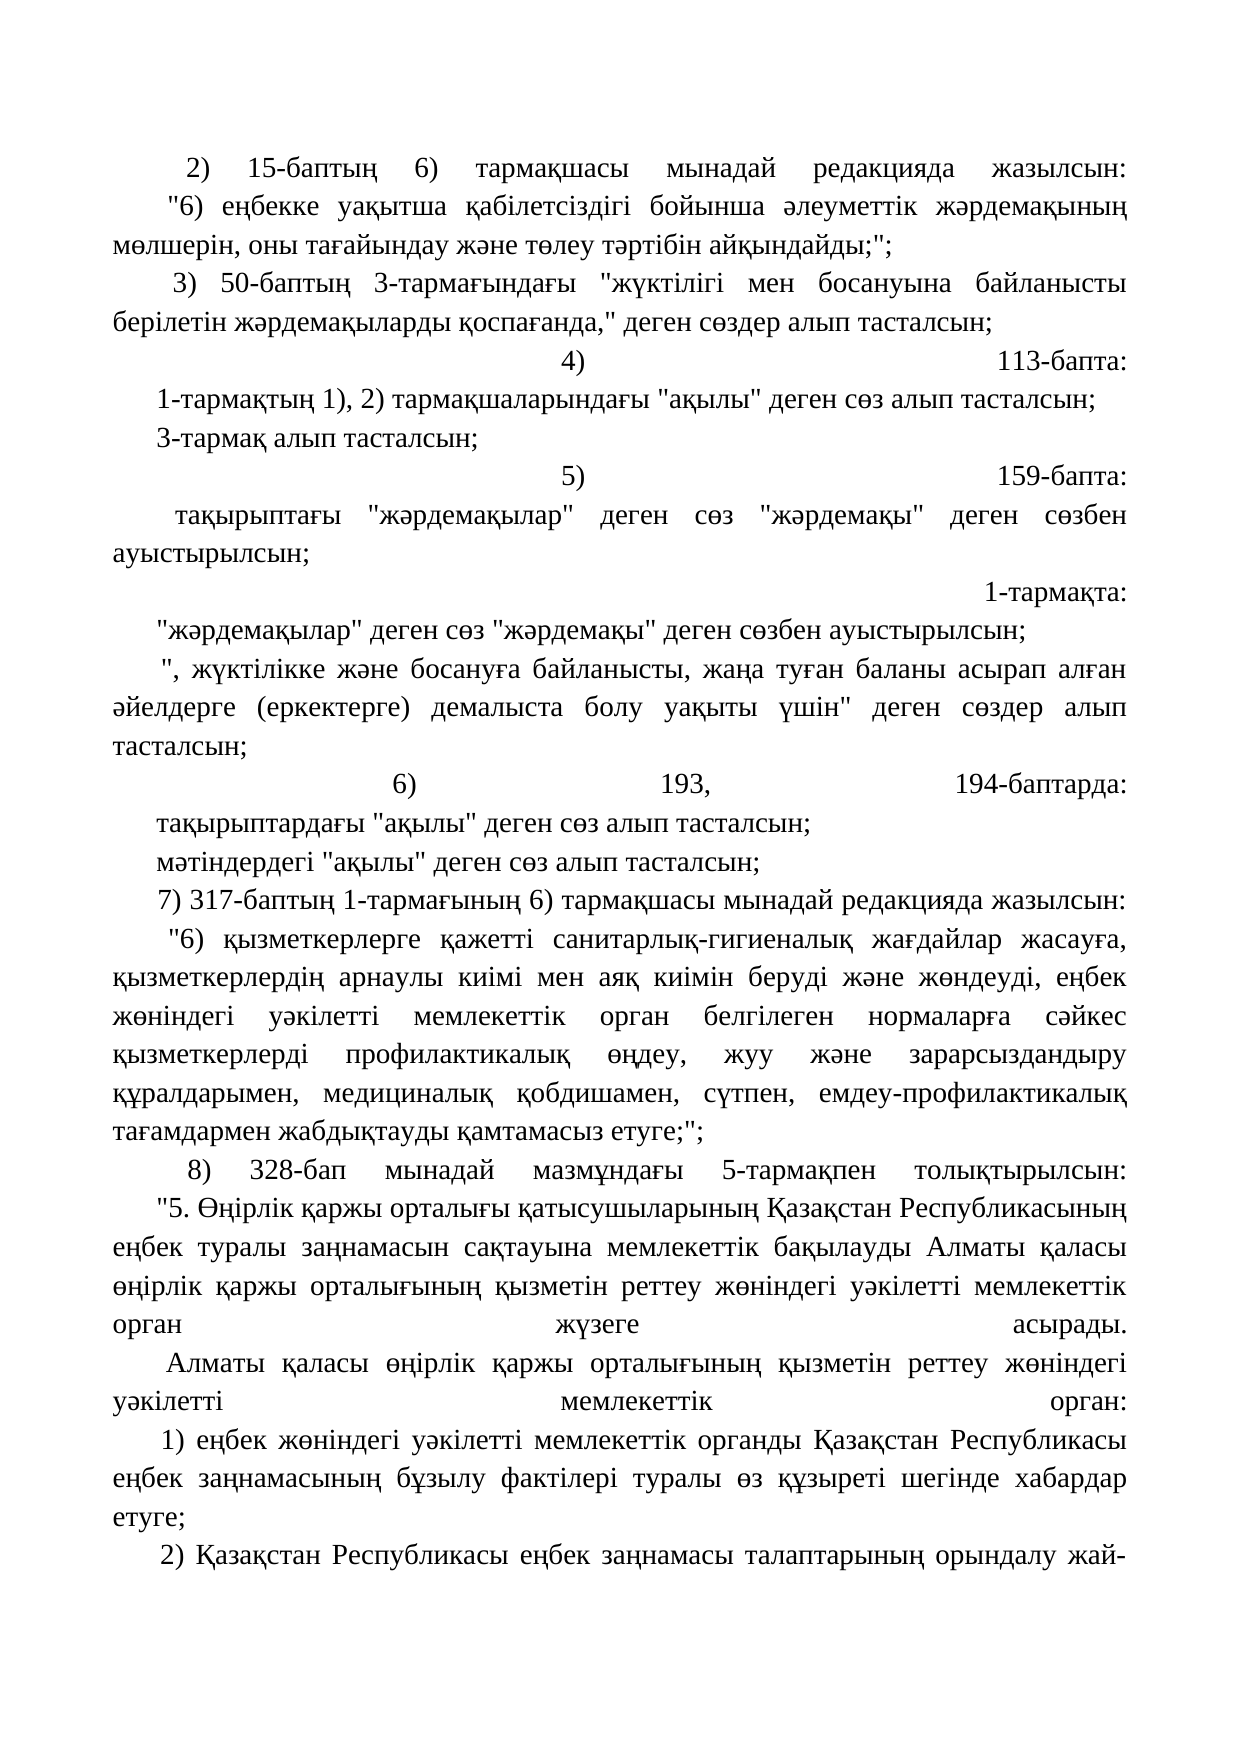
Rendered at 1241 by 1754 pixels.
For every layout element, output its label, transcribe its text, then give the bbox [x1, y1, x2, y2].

text 4) 113-бапта: 1-тармақтың 1), 2) тармақшаларындағы "ақылы" деген сөз алып тасталсын; [112, 343, 1128, 415]
text мәтіндердегі "ақылы" деген сөз алып тасталсын; [112, 844, 1128, 877]
text 3) 50-баптың 3-тармағындағы "жүктілігі мен босануына байланысты берілетін жәрдемақыларды қоспағанда," деген сөздер алып тасталсын; [112, 266, 1128, 338]
text 3-тармақ алып тасталсын; [112, 420, 1128, 453]
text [112, 1152, 1128, 1571]
text 2) 15-баптың 6) тармақшасы мынадай редакцияда жазылсын: "6) еңбекке уақытша қабілетсіздігі бойынша әлеуметтік жәрдемақының мөлшерін, оны тағайындау және төлеу тәртібін айқындайды;"; [112, 150, 1128, 261]
text 6) 193, 194-баптарда: тақырыптардағы "ақылы" деген сөз алып тасталсын; [112, 767, 1128, 839]
text 5) 159-бапта: тақырыптағы "жәрдемақылар" деген сөз "жәрдемақы" деген сөзбен ауыстырылсын; [112, 458, 1128, 569]
text 7) 317-баптың 1-тармағының 6) тармақшасы мынадай редакцияда жазылсын: "6) қызметкерлерге қажетті санитарлық-гигиеналық жағдайлар жасауға, қызметкерлердің арнаулы киімі мен аяқ киімін беруді және жөндеуді, еңбек жөніндегі уәкілетті мемлекеттік орган белгілеген нормаларға сәйкес қызметкерлерді профилактикалық өңдеу, жуу және зарарсыздандыру құралдарымен, медициналық қобдишамен, сүтпен, емдеу-профилактикалық тағамдармен жабдықтауды қамтамасыз етуге;"; [112, 882, 1128, 1147]
text 1-тармақта: "жәрдемақылар" деген сөз "жәрдемақы" деген сөзбен ауыстырылсын; [112, 574, 1128, 646]
text ", жүктілікке және босануға байланысты, жаңа туған баланы асырап алған әйелдерге (еркектерге) демалыста болу уақыты үшін" деген сөздер алып тасталсын; [112, 651, 1128, 762]
